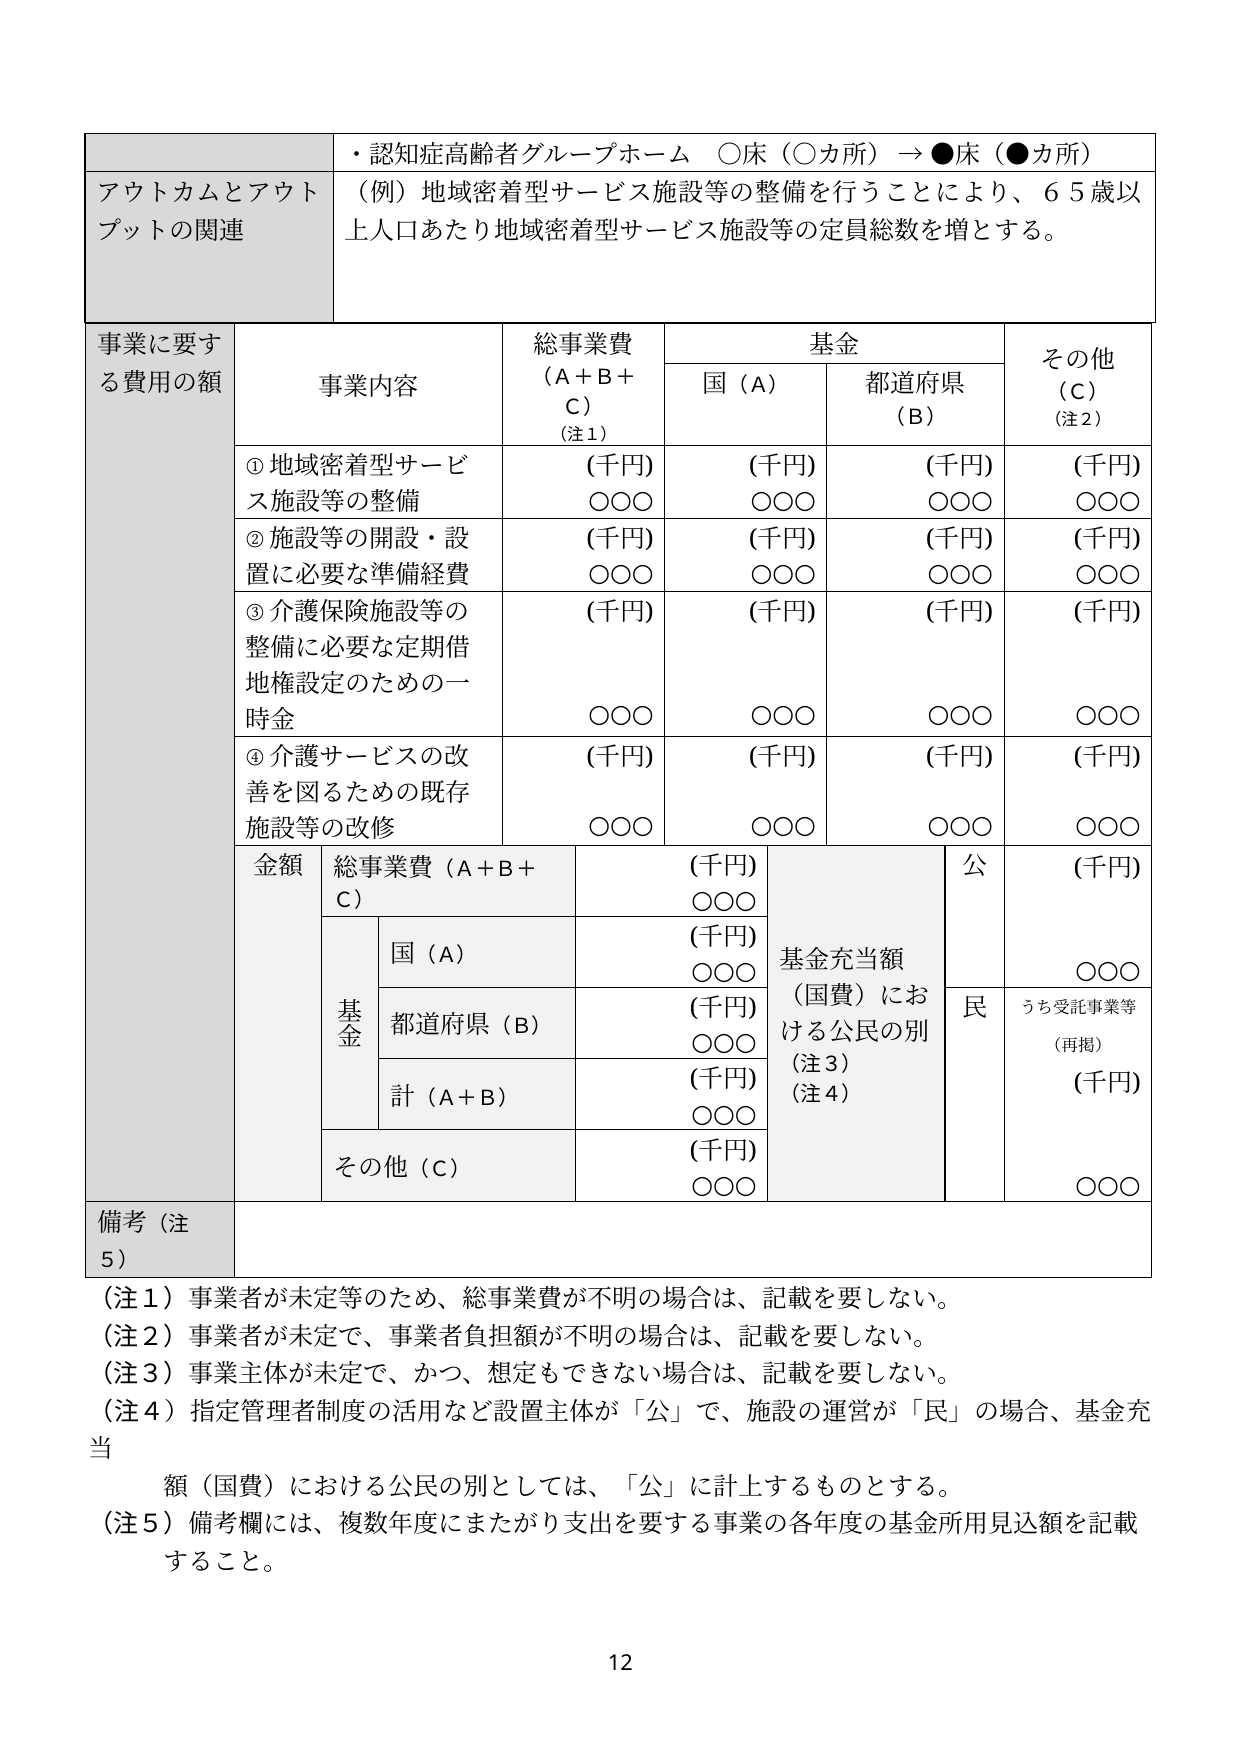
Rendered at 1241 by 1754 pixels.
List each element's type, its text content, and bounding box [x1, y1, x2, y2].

table_cell 基金 [322, 917, 378, 1129]
table_cell 基金充当額 （国費）における公民の別 （注３） （注４） [768, 846, 944, 1201]
table_cell (千円) ○○○ [827, 446, 1004, 518]
table_cell (千円) ○○○ [827, 519, 1004, 591]
table_cell (千円) ○○○ [1005, 446, 1151, 518]
table_cell うち受託事業等（再掲） (千円) ○○○ [1005, 988, 1151, 1201]
table_cell (千円) ○○○ [1005, 519, 1151, 591]
table_cell (千円) ○○○ [576, 846, 767, 916]
table_cell (千円) ○○○ [576, 1130, 767, 1201]
table_header 基金 [665, 324, 1004, 363]
table_cell 都道府県（Ｂ） [379, 988, 575, 1058]
table_header 事業に要する費用の額 [86, 324, 234, 1201]
table_cell (千円) ○○○ [503, 519, 664, 591]
table_cell ③介護保険施設等の整備に必要な定期借地権設定のための一時金 [235, 592, 502, 736]
table_header 総事業費 （Ａ＋Ｂ＋Ｃ） （注１） [503, 324, 664, 445]
table_cell (千円) ○○○ [503, 737, 664, 845]
table_cell 民 [946, 988, 1004, 1201]
text （注４）指定管理者制度の活用など設置主体が「公」で、施設の運営が「民」の場合、基金充当 [89, 1391, 1152, 1466]
table_cell 公 [946, 846, 1004, 987]
text 額（国費）における公民の別としては、「公」に計上するものとする。 [89, 1466, 1152, 1503]
text （注５）備考欄には、複数年度にまたがり支出を要する事業の各年度の基金所用見込額を記載 [89, 1503, 1152, 1541]
table_cell (千円) ○○○ [576, 1059, 767, 1129]
table_cell アウトカムとアウトプットの関連 [86, 172, 333, 322]
text （注２）事業者が未定で、事業者負担額が不明の場合は、記載を要しない。 [89, 1316, 1152, 1353]
table_cell ④介護サービスの改善を図るための既存施設等の改修 [235, 737, 502, 845]
table_cell （例）地域密着型サービス施設等の整備を行うことにより、６５歳以上人口あたり地域密着型サービス施設等の定員総数を増とする。 [334, 172, 1155, 322]
table_cell 国（Ａ） [379, 917, 575, 987]
table_header 事業内容 [235, 324, 502, 445]
table_cell (千円) ○○○ [1005, 592, 1151, 736]
table_cell (千円) ○○○ [827, 592, 1004, 736]
table_cell [235, 1202, 1151, 1277]
table_cell (千円) ○○○ [1005, 737, 1151, 845]
table_header その他 （Ｃ） （注２） [1005, 324, 1151, 445]
table_cell (千円) ○○○ [665, 519, 826, 591]
table_cell (千円) ○○○ [665, 446, 826, 518]
table_cell ①地域密着型サービス施設等の整備 [235, 446, 502, 518]
table_cell (千円) ○○○ [503, 446, 664, 518]
table_cell 国（Ａ） [665, 364, 826, 445]
table_cell ②施設等の開設・設置に必要な準備経費 [235, 519, 502, 591]
table_cell 総事業費（Ａ＋Ｂ＋Ｃ） [322, 846, 575, 916]
table_cell 備考（注５） [86, 1202, 234, 1277]
text すること。 [89, 1541, 1152, 1578]
text （注３）事業主体が未定で、かつ、想定もできない場合は、記載を要しない。 [89, 1353, 1152, 1391]
table_cell (千円) ○○○ [576, 917, 767, 987]
table_cell (千円) ○○○ [665, 737, 826, 845]
table_cell (千円) ○○○ [827, 737, 1004, 845]
table_cell (千円) ○○○ [665, 592, 826, 736]
table_cell アウトプット指標 [86, 134, 333, 171]
table_cell その他（Ｃ） [322, 1130, 575, 1201]
table_cell 金額 [235, 846, 321, 1201]
table_cell 都道府県（Ｂ） [827, 364, 1004, 445]
table_cell (千円) ○○○ [503, 592, 664, 736]
text （注１）事業者が未定等のため、総事業費が不明の場合は、記載を要しない。 [89, 1278, 1152, 1316]
table_cell 計（Ａ＋Ｂ） [379, 1059, 575, 1129]
table_cell (千円) ○○○ [1005, 846, 1151, 987]
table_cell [334, 134, 1155, 171]
table_cell (千円) ○○○ [576, 988, 767, 1058]
